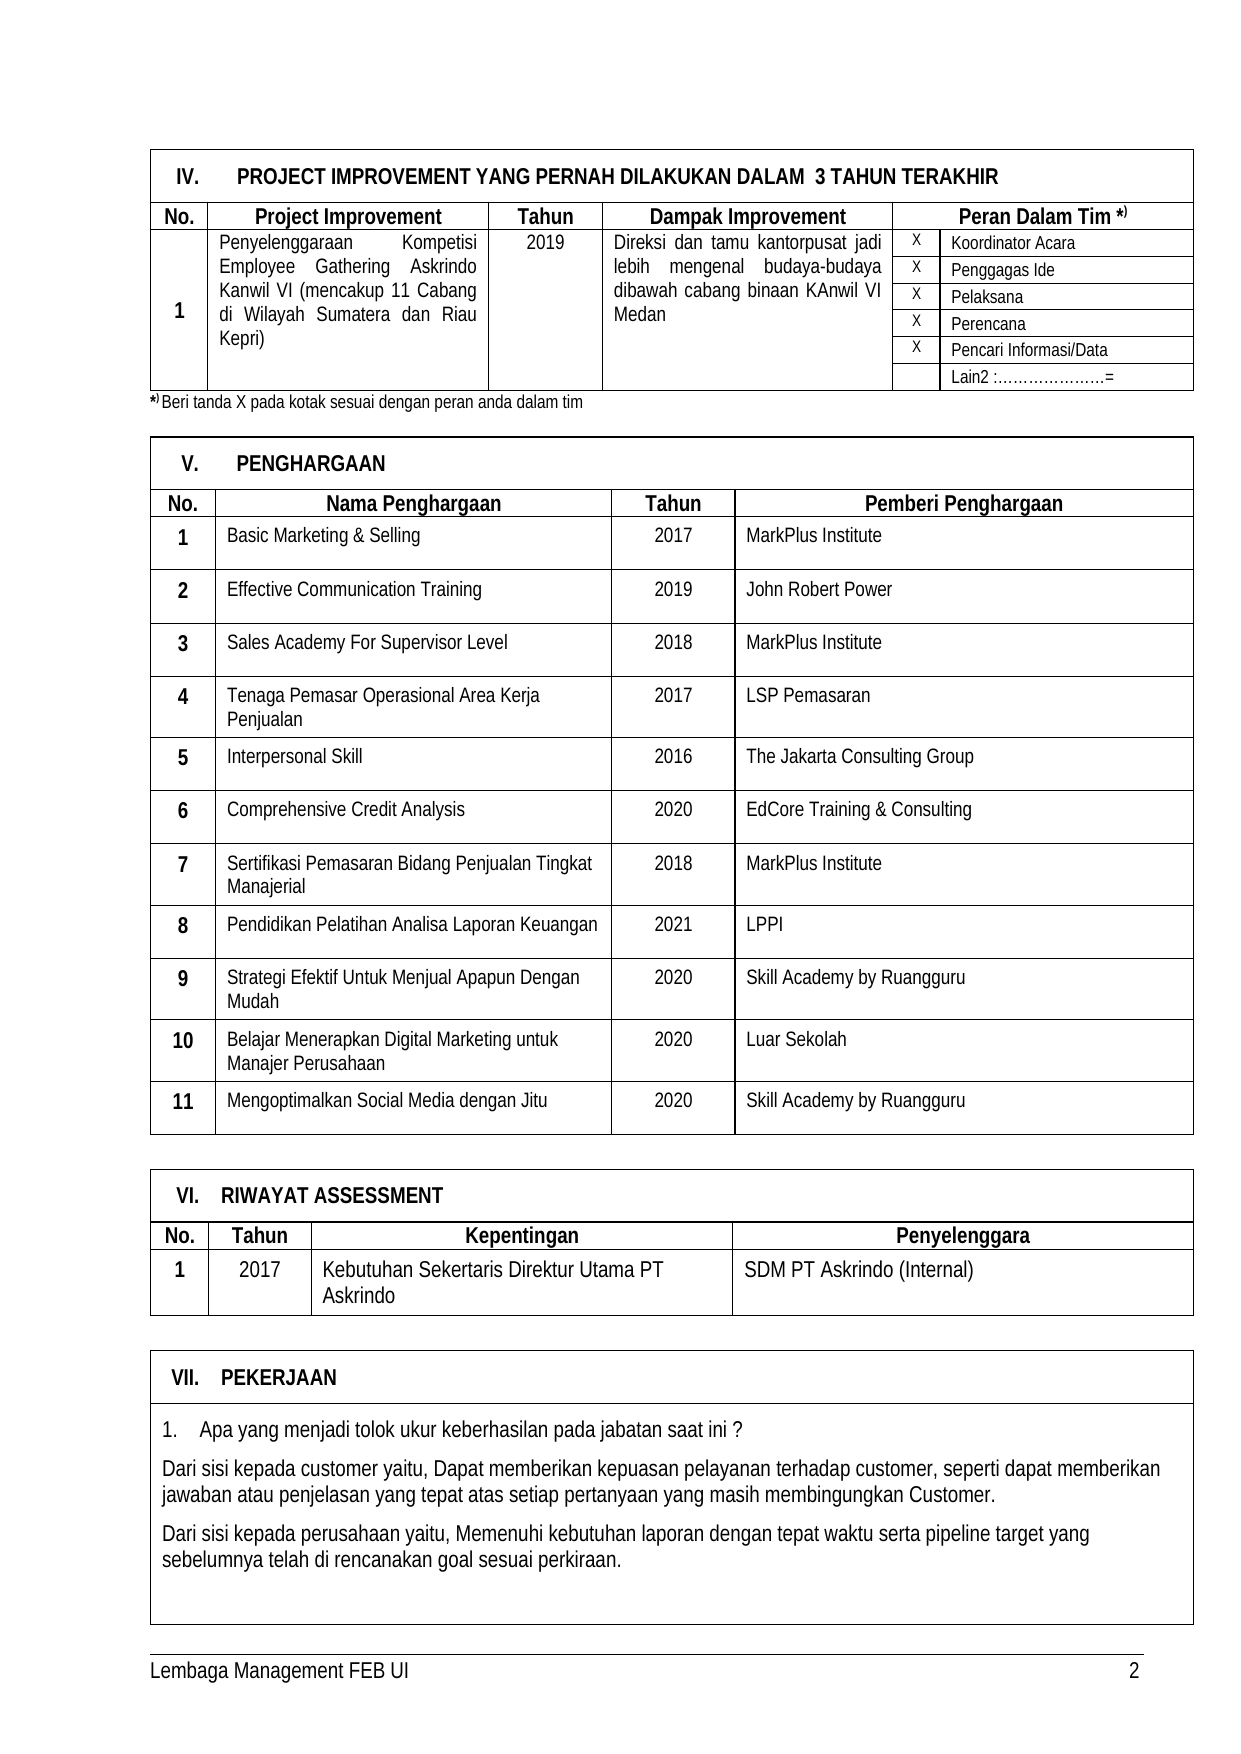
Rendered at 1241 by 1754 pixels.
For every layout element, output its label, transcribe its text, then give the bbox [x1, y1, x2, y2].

table_cell EdCore Training & Consulting [736, 791, 1193, 843]
table_cell No. [151, 490, 215, 516]
table_cell 2016 [612, 738, 734, 790]
table_cell Sertifikasi Pemasaran Bidang Penjualan Tingkat Manajerial [216, 844, 611, 905]
table_cell X [893, 230, 939, 256]
table_cell Apa yang menjadi tolok ukur keberhasilan pada jabatan saat ini ? Dari sisi kepada customer yaitu, Dapat memberikan kepuasan pelayanan terhadap customer, seperti dapat memberikan jawaban atau penjelasan yang tepat atas setiap pertanyaan yang masih membingungkan Customer. Dari sisi kepada perusahaan yaitu, Memenuhi kebutuhan laporan dengan tepat waktu serta pipeline target yang sebelumnya telah di rencanakan goal sesuai perkiraan. [151, 1404, 1193, 1624]
table_cell 4 [151, 677, 215, 737]
table_cell Pencari Informasi/Data [941, 337, 1193, 363]
table_cell 2021 [612, 906, 734, 958]
table_cell Kepentingan [312, 1223, 732, 1249]
table_cell 2020 [612, 1082, 734, 1134]
table_cell No. [151, 203, 207, 229]
table_cell Interpersonal Skill [216, 738, 611, 790]
table_cell 2018 [612, 624, 734, 676]
table_cell John Robert Power [736, 570, 1193, 622]
table_cell Pelaksana [941, 284, 1193, 309]
table_cell 2017 [612, 517, 734, 569]
table_cell Direksi dan tamu kantorpusat jadi lebih mengenal budaya-budaya dibawah cabang binaan KAnwil VI Medan [603, 230, 892, 390]
table_cell Effective Communication Training [216, 570, 611, 622]
table_cell Dampak Improvement [603, 203, 892, 229]
table_cell 2018 [612, 844, 734, 905]
table_cell 7 [151, 844, 215, 905]
table_cell 2017 [209, 1250, 311, 1315]
table_cell X [893, 337, 939, 363]
table_cell Kebutuhan Sekertaris Direktur Utama PT Askrindo [312, 1250, 732, 1315]
table_cell Tahun [489, 203, 602, 229]
table_cell Peran Dalam Tim *) [893, 203, 1193, 229]
table_cell Pemberi Penghargaan [736, 490, 1193, 516]
table_cell Mengoptimalkan Social Media dengan Jitu [216, 1082, 611, 1134]
table_cell MarkPlus Institute [736, 517, 1193, 569]
table_cell Pendidikan Pelatihan Analisa Laporan Keuangan [216, 906, 611, 958]
table_cell 2020 [612, 1020, 734, 1081]
table_cell 8 [151, 906, 215, 958]
table_cell [893, 364, 939, 390]
table_cell No. [151, 1223, 208, 1249]
table_cell Basic Marketing & Selling [216, 517, 611, 569]
table_cell The Jakarta Consulting Group [736, 738, 1193, 790]
table_cell 5 [151, 738, 215, 790]
table_cell Penggagas Ide [941, 257, 1193, 283]
table_cell Tenaga Pemasar Operasional Area Kerja Penjualan [216, 677, 611, 737]
table_cell 2017 [612, 677, 734, 737]
table_cell 2019 [612, 570, 734, 622]
table_header PROJECT IMPROVEMENT YANG PERNAH DILAKUKAN DALAM 3 TAHUN TERAKHIR [151, 150, 1193, 202]
table_cell Penyelenggaraan Kompetisi Employee Gathering Askrindo Kanwil VI (mencakup 11 Cabang di Wilayah Sumatera dan Riau Kepri) [208, 230, 488, 390]
table_cell MarkPlus Institute [736, 624, 1193, 676]
table_cell 1 [151, 230, 207, 390]
table_cell 2020 [612, 959, 734, 1019]
table_cell 9 [151, 959, 215, 1019]
table_cell 10 [151, 1020, 215, 1081]
table_cell 3 [151, 624, 215, 676]
table_cell SDM PT Askrindo (Internal) [733, 1250, 1193, 1315]
table_cell Tahun [209, 1223, 311, 1249]
table_header PEKERJAAN [151, 1351, 1193, 1402]
table_cell X [893, 310, 939, 336]
table_header PENGHARGAAN [151, 438, 1193, 489]
table_cell 2019 [489, 230, 602, 390]
table_cell Belajar Menerapkan Digital Marketing untuk Manajer Perusahaan [216, 1020, 611, 1081]
table_cell Skill Academy by Ruangguru [736, 959, 1193, 1019]
table_cell Koordinator Acara [941, 230, 1193, 256]
table_cell 6 [151, 791, 215, 843]
table_cell Penyelenggara [733, 1223, 1193, 1249]
table_cell Luar Sekolah [736, 1020, 1193, 1081]
table_cell 11 [151, 1082, 215, 1134]
table_cell LPPI [736, 906, 1193, 958]
table_cell Skill Academy by Ruangguru [736, 1082, 1193, 1134]
table_cell 1 [151, 517, 215, 569]
table_cell Tahun [612, 490, 734, 516]
table_cell Comprehensive Credit Analysis [216, 791, 611, 843]
table_cell 2020 [612, 791, 734, 843]
table_cell Perencana [941, 310, 1193, 336]
table_cell MarkPlus Institute [736, 844, 1193, 905]
table_cell X [893, 284, 939, 309]
table_cell Project Improvement [208, 203, 488, 229]
text *) Beri tanda X pada kotak sesuai dengan peran anda dalam tim [150, 391, 1144, 412]
table_cell Nama Penghargaan [216, 490, 611, 516]
table_cell 2 [151, 570, 215, 622]
table_cell X [893, 257, 939, 283]
table_cell LSP Pemasaran [736, 677, 1193, 737]
table_cell 1 [151, 1250, 208, 1315]
table_cell Sales Academy For Supervisor Level [216, 624, 611, 676]
table_cell Lain2 :…………………= [941, 364, 1193, 390]
table_cell Strategi Efektif Untuk Menjual Apapun Dengan Mudah [216, 959, 611, 1019]
table_header RIWAYAT ASSESSMENT [151, 1170, 1193, 1221]
